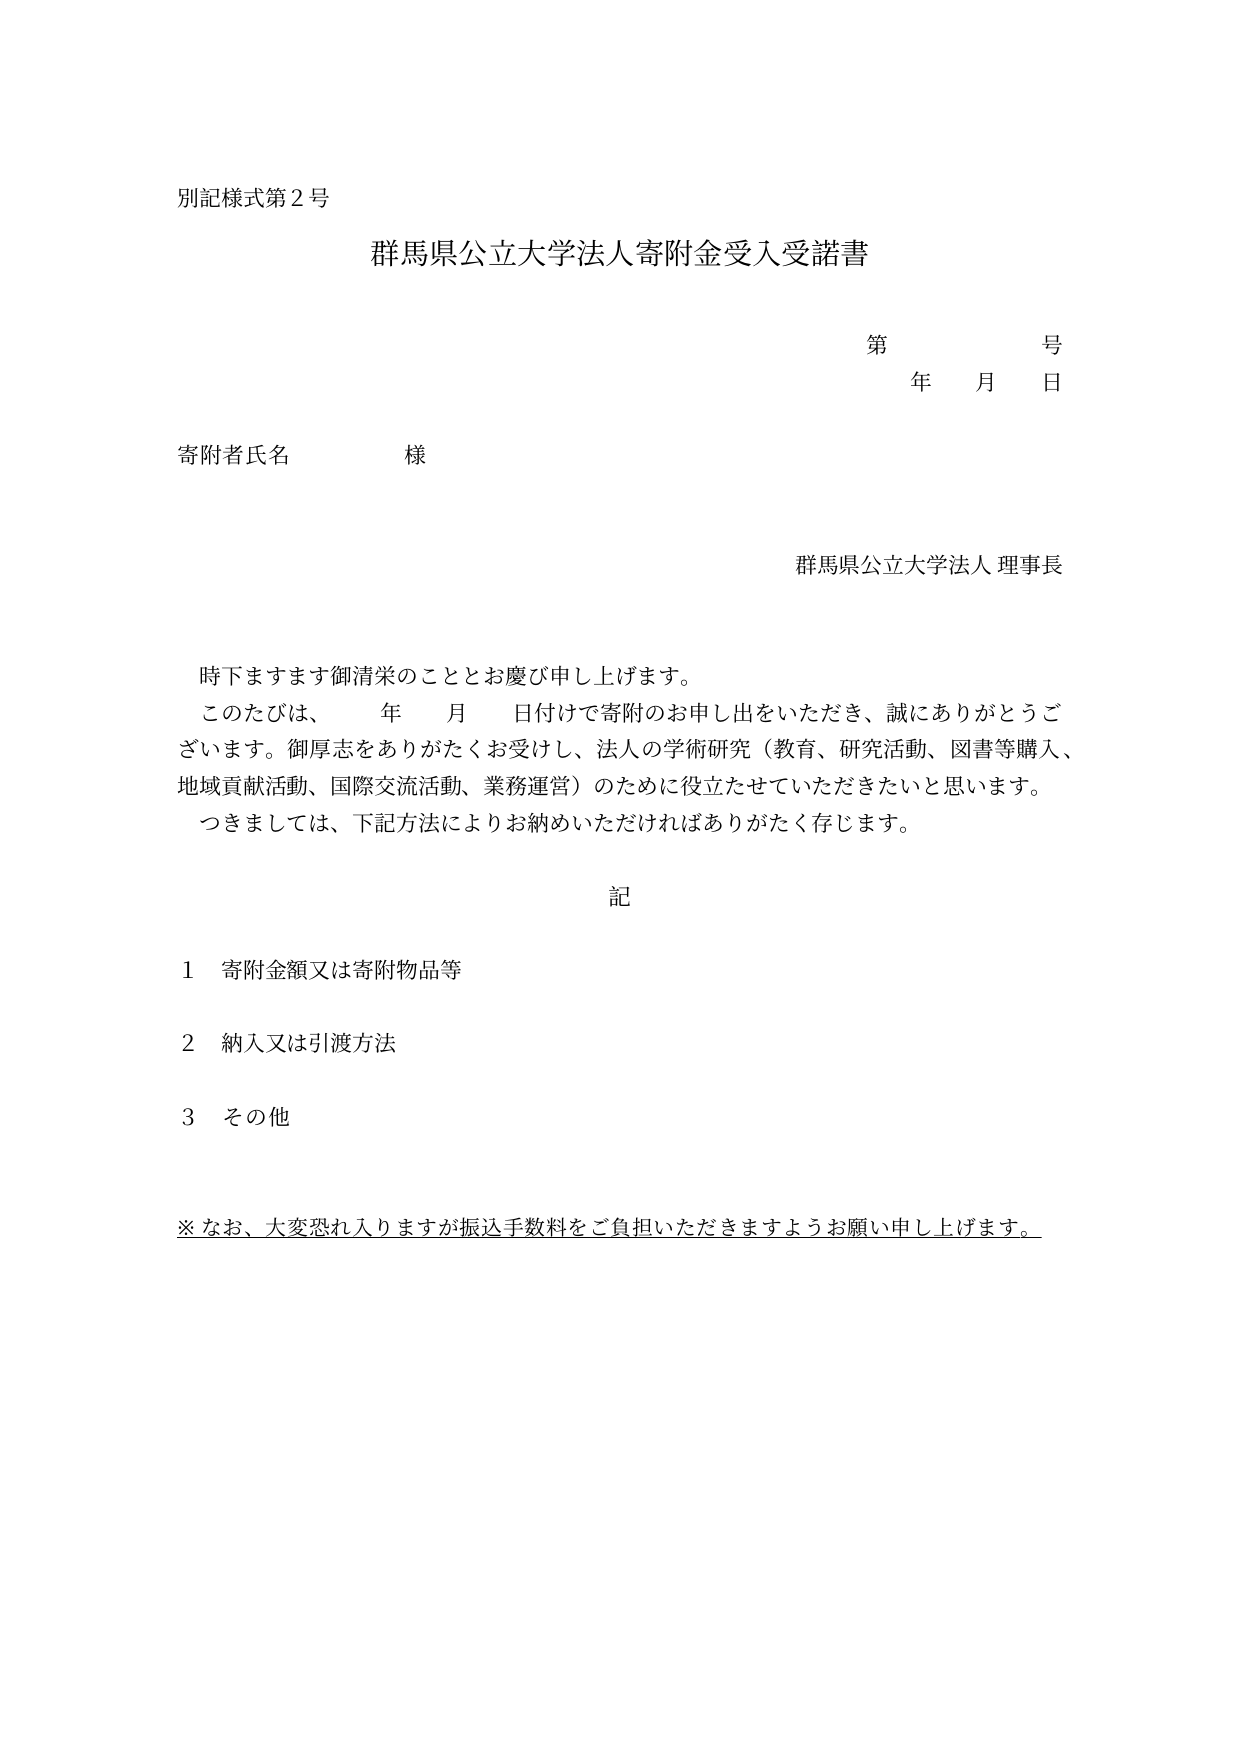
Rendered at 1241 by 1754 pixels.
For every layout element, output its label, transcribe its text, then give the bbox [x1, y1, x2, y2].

text ２ 納入又は引渡方法 [177, 1024, 1063, 1061]
text 群馬県公立大学法人 理事長 [177, 546, 1063, 583]
text このたびは、 年 月 日付けで寄附のお申し出をいただき、誠にありがとうございます。御厚志をありがたくお受けし、法人の学術研究（教育、研究活動、図書等購入、地域貢献活動、国際交流活動、業務運営）のために役立たせていただきたいと思います。 [177, 693, 1063, 803]
text 別記様式第２号 [177, 178, 1063, 215]
text 年 月 日 [177, 362, 1063, 399]
text ※ なお、大変恐れ入りますが振込手数料をご負担いただきますようお願い申し上げます。 [177, 1208, 1063, 1245]
text 第 号 [177, 325, 1063, 362]
text 寄附者氏名 様 [177, 436, 1063, 472]
subtitle 記 [177, 877, 1063, 914]
text １ 寄附金額又は寄附物品等 [177, 951, 1063, 987]
text ３ その他 [177, 1098, 1063, 1134]
text 時下ますます御清栄のこととお慶び申し上げます。 [177, 656, 1063, 693]
text つきましては、下記方法によりお納めいただければありがたく存じます。 [177, 803, 1063, 840]
text 群馬県公立大学法人寄附金受入受諾書 [177, 215, 1063, 289]
